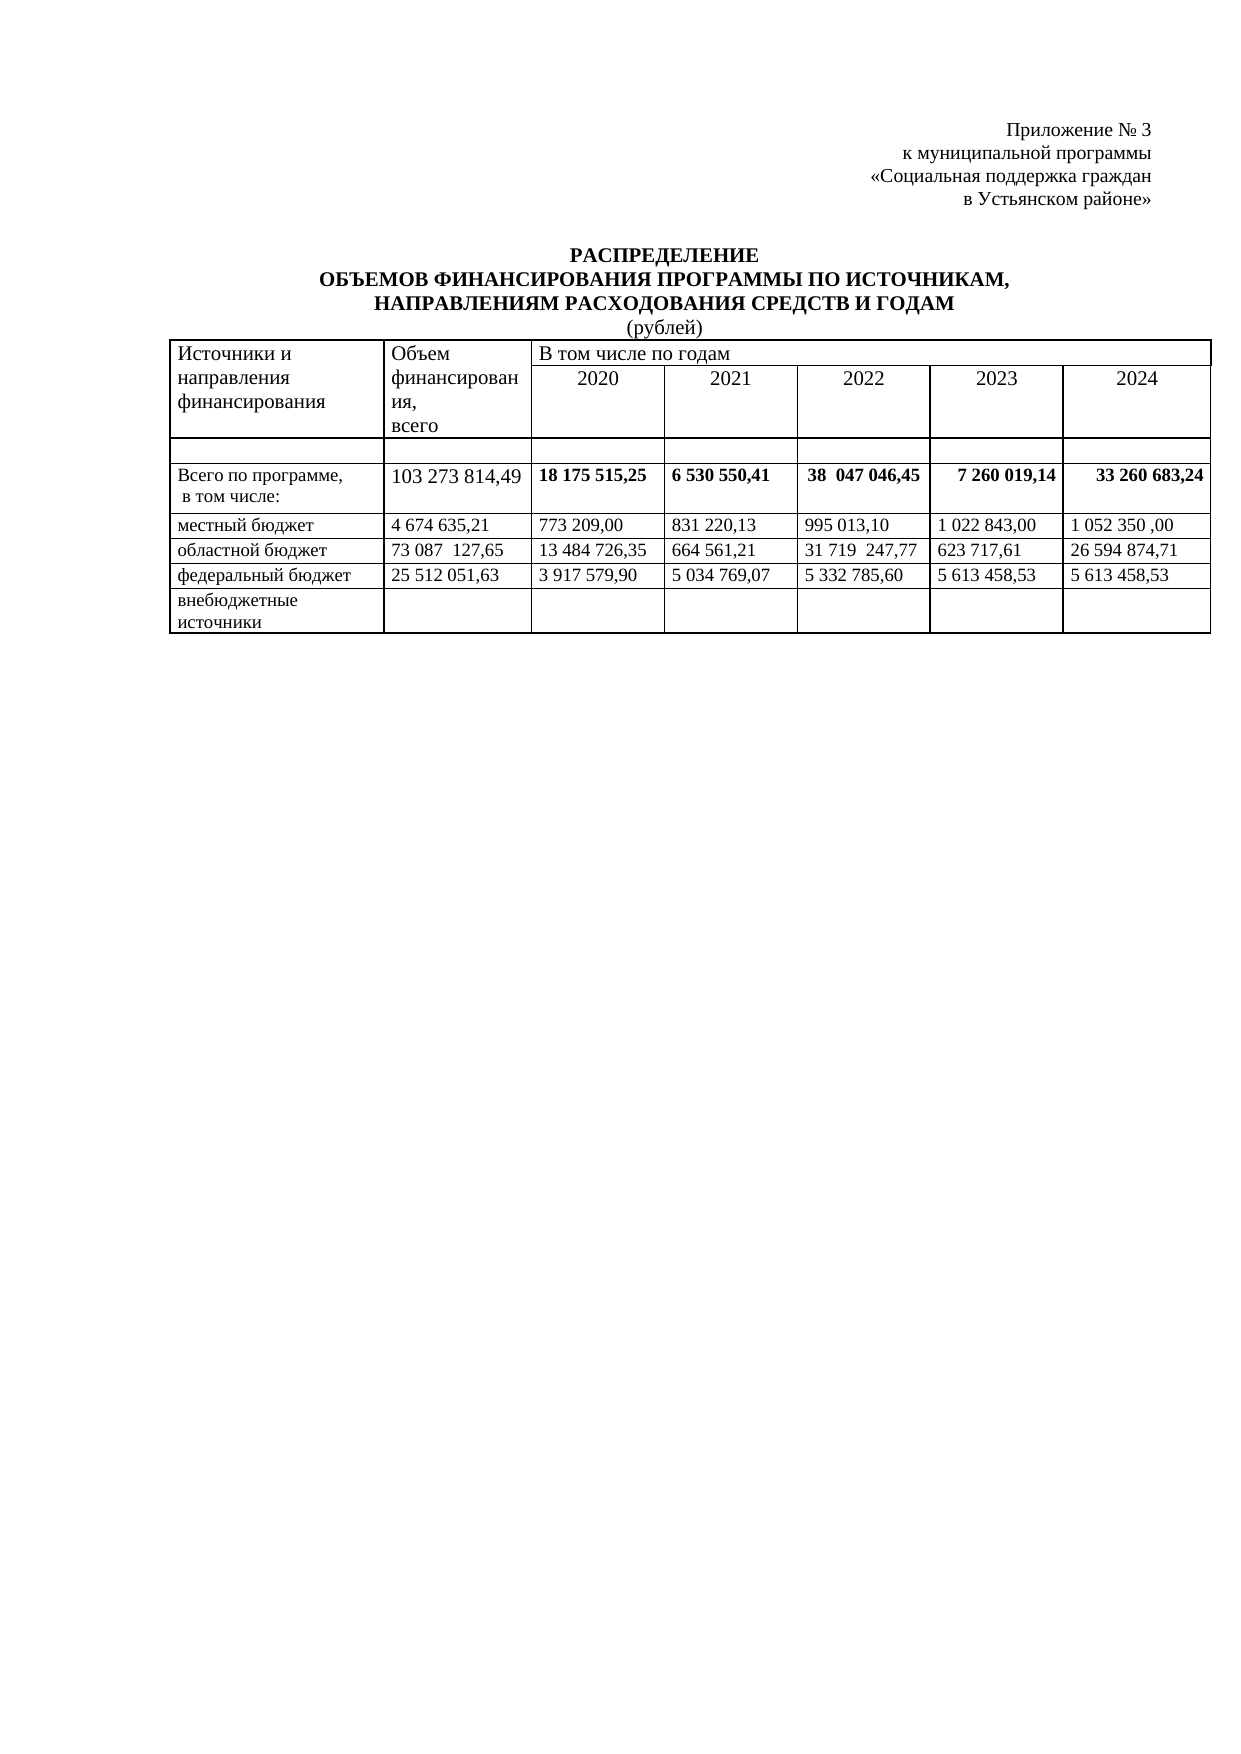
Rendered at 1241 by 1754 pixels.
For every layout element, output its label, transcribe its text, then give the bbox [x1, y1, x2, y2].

table_cell 5 613 458,53 [1064, 564, 1210, 588]
list к муниципальной программы [177, 141, 1152, 164]
list НАПРАВЛЕНИЯМ РАСХОДОВАНИЯ СРЕДСТВ И ГОДАМ [177, 291, 1152, 315]
table_cell 13 484 726,35 [532, 539, 664, 563]
table_cell 5 034 769,07 [665, 564, 797, 588]
table_cell 26 594 874,71 [1064, 539, 1210, 563]
table_header В том числе по годам [532, 341, 1210, 365]
list в Устьянском районе» [177, 187, 1152, 209]
table_cell [665, 439, 797, 463]
table_cell 2021 [665, 366, 797, 437]
list Приложение № 3 [177, 118, 1152, 141]
table_cell [931, 589, 1062, 632]
table_cell 7 260 019,14 [931, 464, 1062, 513]
table_cell 31 719 247,77 [798, 539, 929, 563]
table_cell местный бюджет [171, 514, 383, 538]
table_cell [798, 589, 929, 632]
table_cell 831 220,13 [665, 514, 797, 538]
table_cell [385, 439, 531, 463]
table_cell [1064, 589, 1210, 632]
table_cell [798, 439, 929, 463]
table_header Источники и направления финансирования [171, 341, 383, 437]
table_cell федеральный бюджет [171, 564, 383, 588]
table_cell 4 674 635,21 [385, 514, 531, 538]
table_cell 623 717,61 [931, 539, 1062, 563]
table_cell 3 917 579,90 [532, 564, 664, 588]
list (рублей) [177, 315, 1152, 339]
table_cell [665, 589, 797, 632]
table_cell 103 273 814,49 [385, 464, 531, 513]
table_cell областной бюджет [171, 539, 383, 563]
table_cell 33 260 683,24 [1064, 464, 1210, 513]
table_cell 1 022 843,00 [931, 514, 1062, 538]
table_cell 73 087 127,65 [385, 539, 531, 563]
table_cell [931, 439, 1062, 463]
table_cell 1 052 350 ,00 [1064, 514, 1210, 538]
table_header Объем финансирования, всего [385, 341, 531, 437]
table_cell 25 512 051,63 [385, 564, 531, 588]
table_cell внебюджетные источники [171, 589, 383, 632]
table_cell 995 013,10 [798, 514, 929, 538]
table_cell [171, 439, 383, 463]
list РАСПРЕДЕЛЕНИЕ [177, 243, 1152, 267]
table_cell [532, 439, 664, 463]
table_cell 38 047 046,45 [798, 464, 929, 513]
table_cell 664 561,21 [665, 539, 797, 563]
table_cell [532, 589, 664, 632]
table_cell 6 530 550,41 [665, 464, 797, 513]
table_cell Всего по программе, в том числе: [171, 464, 383, 513]
list ОБЪЕМОВ ФИНАНСИРОВАНИЯ ПРОГРАММЫ ПО ИСТОЧНИКАМ, [177, 267, 1152, 291]
table_cell [385, 589, 531, 632]
table_cell 5 613 458,53 [931, 564, 1062, 588]
table_cell 773 209,00 [532, 514, 664, 538]
table_cell 5 332 785,60 [798, 564, 929, 588]
table_cell 2023 [931, 366, 1062, 437]
list «Социальная поддержка граждан [177, 164, 1152, 187]
table_cell 2022 [798, 366, 929, 437]
table_cell 18 175 515,25 [532, 464, 664, 513]
table_cell [1064, 439, 1210, 463]
table_cell 2024 [1064, 366, 1210, 437]
table_cell 2020 [532, 366, 664, 437]
